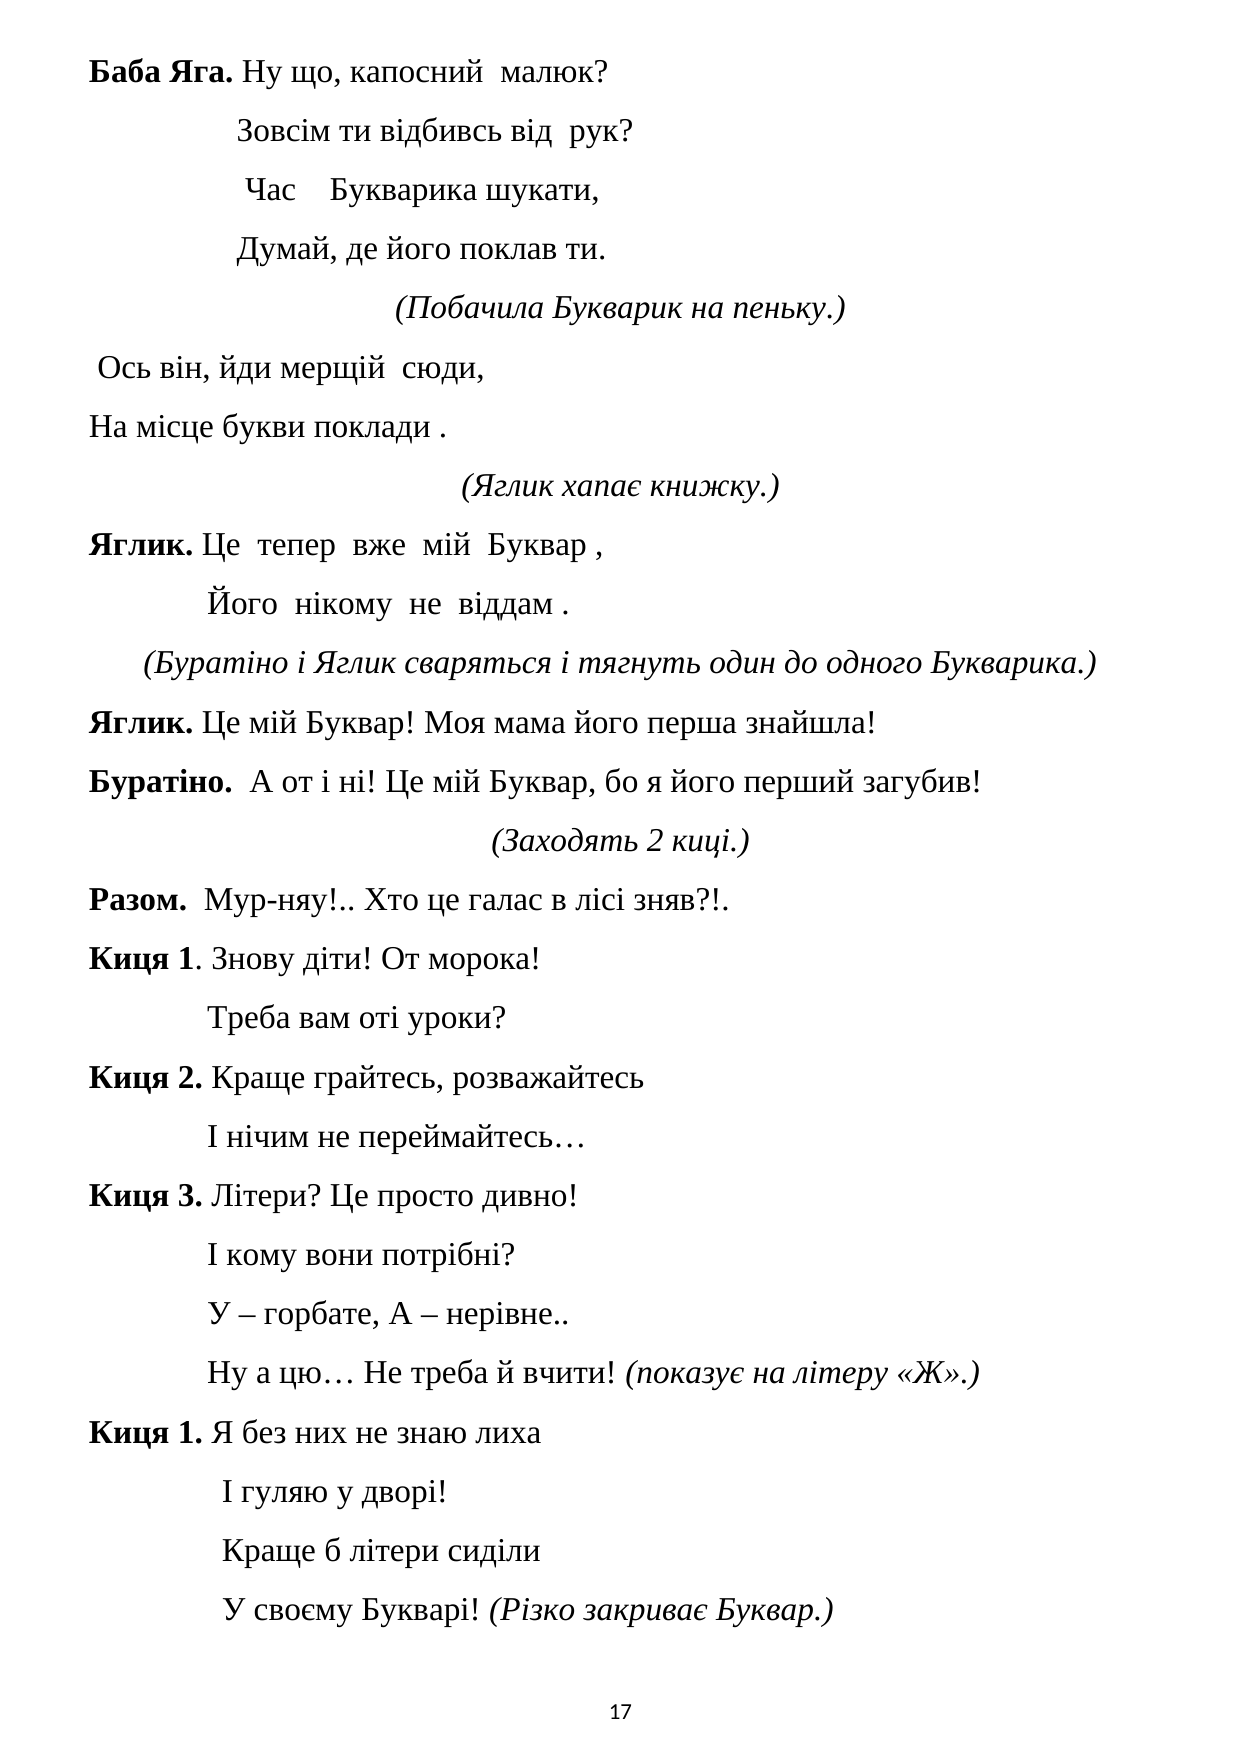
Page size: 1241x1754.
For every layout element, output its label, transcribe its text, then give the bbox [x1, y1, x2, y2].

text Яглик. Це тепер вже мій Буквар , [89, 524, 1152, 563]
text (Яглик хапає книжку.) [89, 465, 1152, 503]
text Киця 1. Знову діти! От морока! [89, 938, 1152, 977]
text Його нікому не віддам . [89, 583, 1152, 622]
text (Побачила Букварик на пеньку.) [89, 288, 1152, 326]
text Час Букварика шукати, [89, 169, 1152, 208]
text Треба вам оті уроки? [89, 998, 1152, 1036]
text І кому вони потрібні? [89, 1234, 1152, 1273]
text Буратіно. А от і ні! Це мій Буквар, бо я його перший загубив! [89, 761, 1152, 799]
text Ось він, йди мерщій сюди, [89, 347, 1152, 385]
text У своєму Букварі! (Різко закриває Буквар.) [89, 1589, 1152, 1628]
text І гуляю у дворі! [89, 1471, 1152, 1509]
text (Заходять 2 киці.) [89, 820, 1152, 858]
text І нічим не переймайтесь… [89, 1116, 1152, 1154]
text Разом. Мур-няу!.. Хто це галас в лісі зняв?!. [89, 879, 1152, 918]
text Киця 2. Краще грайтесь, розважайтесь [89, 1057, 1152, 1095]
text На місце букви поклади . [89, 406, 1152, 444]
text Краще б літери сиділи [89, 1530, 1152, 1568]
text Яглик. Це мій Буквар! Моя мама його перша знайшла! [89, 702, 1152, 740]
text Ну а цю… Не треба й вчити! (показує на літеру «Ж».) [89, 1353, 1152, 1391]
text Баба Яга. Ну що, капосний малюк? [89, 51, 1152, 89]
text Думай, де його поклав ти. [89, 228, 1152, 267]
text Зовсім ти відбивсь від рук? [89, 110, 1152, 148]
text У – горбате, А – нерівне.. [89, 1293, 1152, 1332]
text (Буратіно і Яглик сваряться і тягнуть один до одного Букварика.) [89, 643, 1152, 681]
text Киця 3. Літери? Це просто дивно! [89, 1175, 1152, 1213]
text Киця 1. Я без них не знаю лиха [89, 1412, 1152, 1450]
